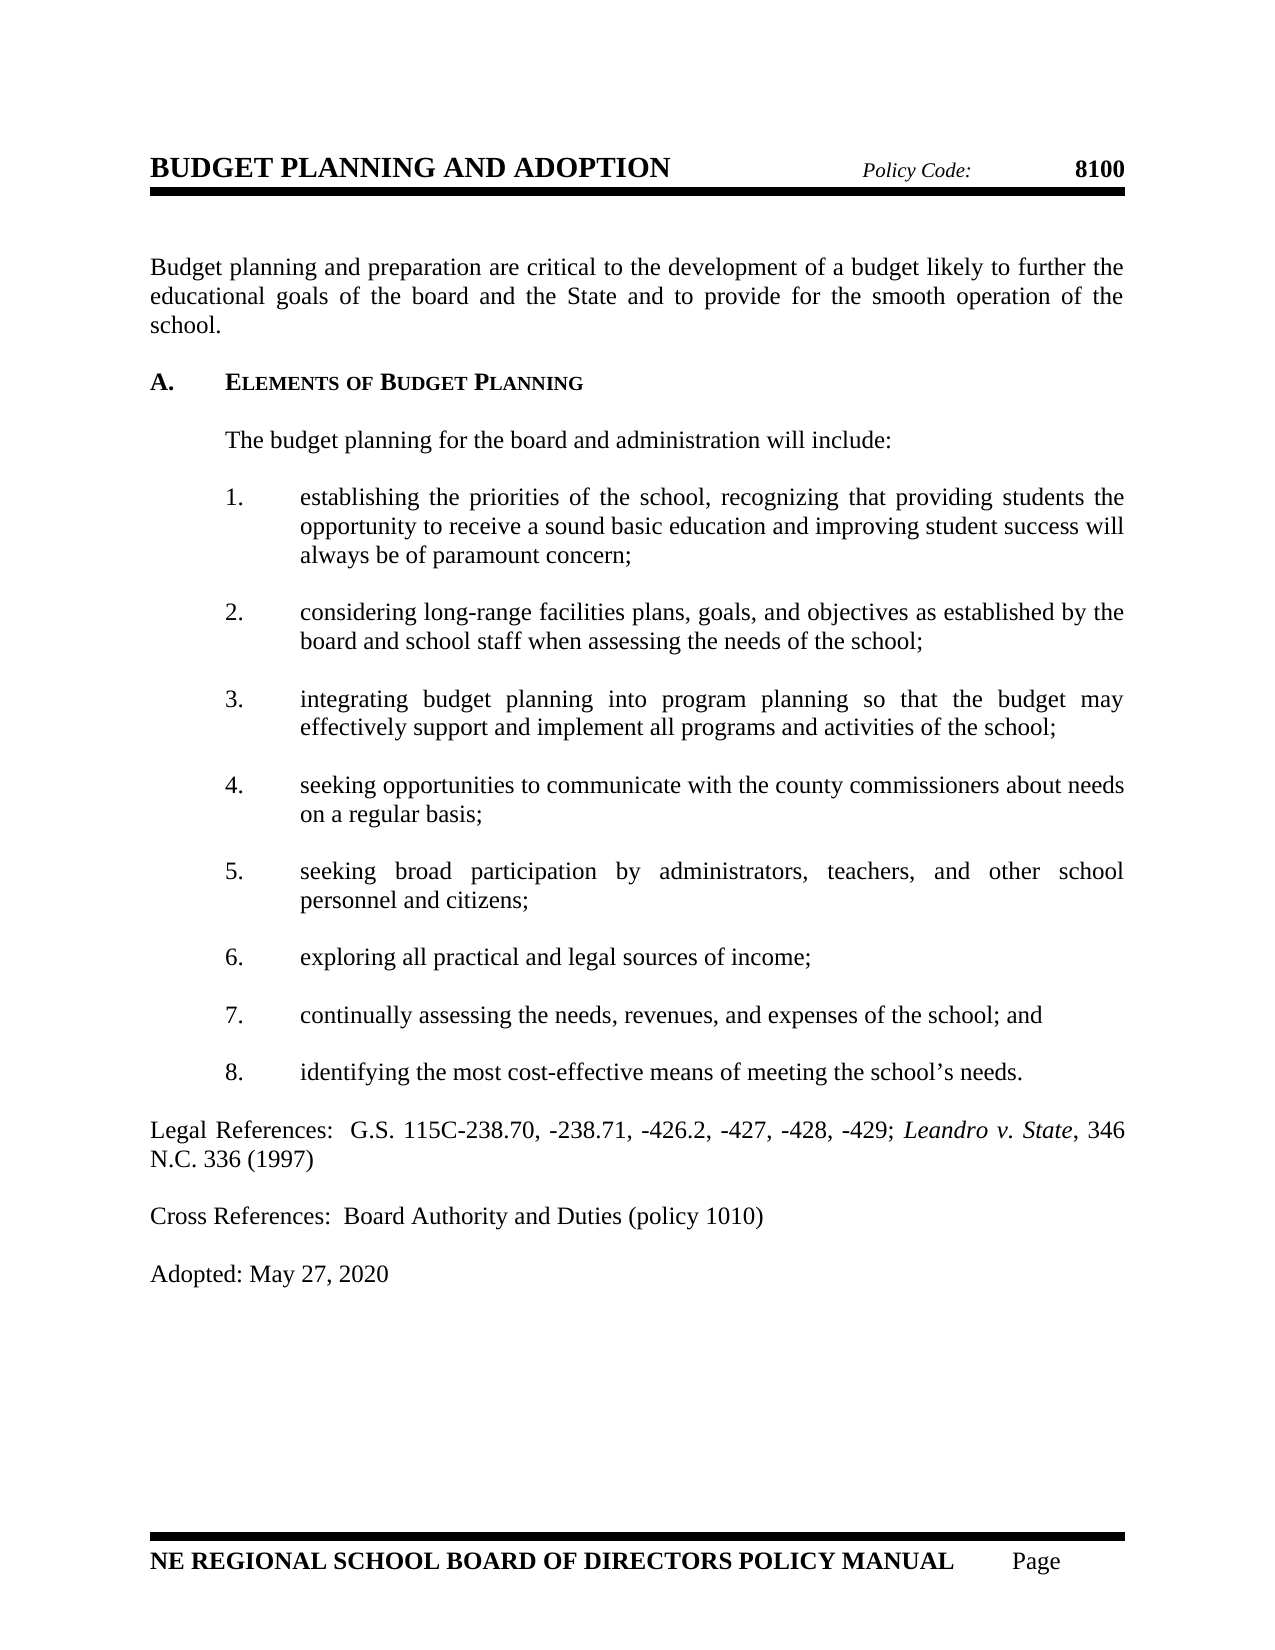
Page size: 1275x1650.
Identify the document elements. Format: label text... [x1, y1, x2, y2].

text Legal References: G.S. 115C-238.70, -238.71, -426.2, -427, -428, -429; Leandro v. State, 346 N.C. 336 (1997) [150, 1115, 1125, 1172]
list continually assessing the needs, revenues, and expenses of the school; and [225, 1000, 1125, 1029]
list considering long-range facilities plans, goals, and objectives as established by the board and school staff when assessing the needs of the school; [225, 597, 1125, 655]
text Adopted: May 27, 2020 [150, 1259, 1125, 1287]
list exploring all practical and legal sources of income; [225, 942, 1125, 971]
text The budget planning for the board and administration will include: [225, 425, 1125, 454]
list seeking opportunities to communicate with the county commissioners about needs on a regular basis; [225, 770, 1125, 827]
list establishing the priorities of the school, recognizing that providing students the opportunity to receive a sound basic education and improving student success will always be of paramount concern; [225, 482, 1125, 569]
list integrating budget planning into program planning so that the budget may effectively support and implement all programs and activities of the school; [225, 684, 1125, 741]
text Cross References: Board Authority and Duties (policy 1010) [150, 1201, 1125, 1230]
text Budget planning and preparation are critical to the development of a budget likely to further the educational goals of the board and the State and to provide for the smooth operation of the school. [150, 252, 1125, 339]
subtitle Elements of Budget Planning [150, 367, 1125, 396]
list seeking broad participation by administrators, teachers, and other school personnel and citizens; [225, 856, 1125, 914]
list identifying the most cost-effective means of meeting the school’s needs. [225, 1057, 1125, 1086]
text BUDGET PLANNING AND ADOPTION Policy Code: 8100 [150, 150, 1125, 183]
